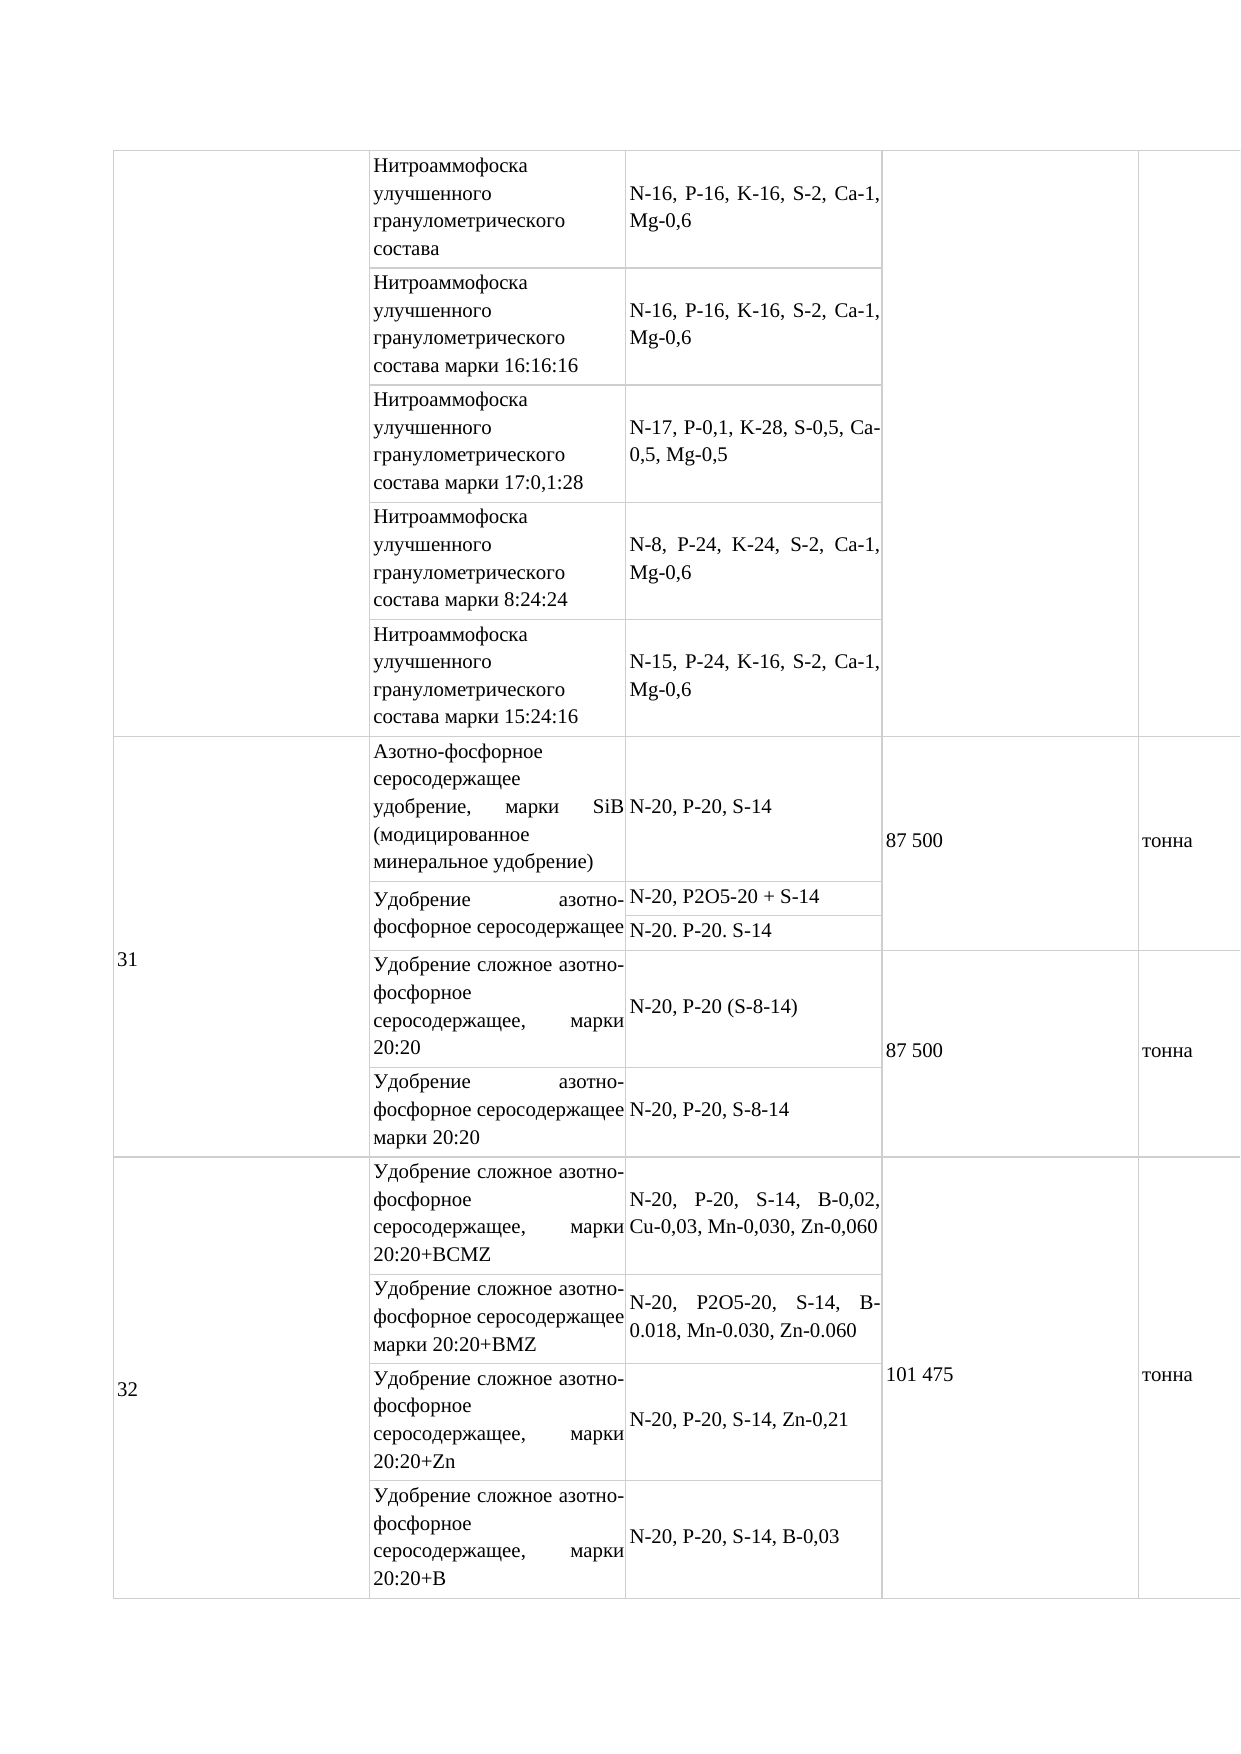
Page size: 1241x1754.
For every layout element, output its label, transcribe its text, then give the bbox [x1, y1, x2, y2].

table_cell N-16, P-16, K-16, S-2, Ca-1, Mg-0,6 [626, 269, 881, 384]
table_cell Удобрение сложное азотно-фосфорное серосодержащее, марки 20:20 [370, 951, 625, 1067]
table_cell 101 475 [883, 1158, 1138, 1597]
table_cell тонна [1139, 737, 1240, 949]
table_cell Удобрение сложное азотно-фосфорное серосодержащее, марки 20:20+Zn [370, 1364, 625, 1480]
table_cell N-20, P-20, S-14, B-0,03 [626, 1481, 881, 1597]
table_cell N-15, P-24, K-16, S-2, Ca-1, Mg-0,6 [626, 620, 881, 736]
table_cell N-8, P-24, K-24, S-2, Ca-1, Mg-0,6 [626, 503, 881, 619]
table_cell 87 500 [883, 951, 1138, 1156]
table_cell N-20, P-20, S-14 [626, 737, 881, 881]
table_cell тонна [1139, 1158, 1240, 1597]
table_cell N-20, P2O5-20, S-14, B-0.018, Mn-0.030, Zn-0.060 [626, 1275, 881, 1363]
table_cell N-20. P-20. S-14 [626, 916, 881, 949]
table_cell Удобрение азотно-фосфорное серосодержащее [370, 882, 625, 949]
table_cell Удобрение азотно-фосфорное серосодержащее марки 20:20 [370, 1068, 625, 1156]
table_cell Нитроаммофоска улучшенного гранулометрического состава марки 15:24:16 [370, 620, 625, 736]
table_cell 31 [114, 737, 369, 1156]
table_cell Удобрение сложное азотно-фосфорное серосодержащее, марки 20:20+В [370, 1481, 625, 1597]
table_cell N-20, P-20, S-14, Zn-0,21 [626, 1364, 881, 1480]
table_cell Удобрение сложное азотно-фосфорное серосодержащее, марки 20:20+BCMZ [370, 1158, 625, 1273]
table_cell N-17, P-0,1, K-28, S-0,5, Ca-0,5, Mg-0,5 [626, 386, 881, 502]
table_cell Нитроаммофоска улучшенного гранулометрического состава марки 17:0,1:28 [370, 386, 625, 502]
table_cell Нитроаммофоска улучшенного гранулометрического состава марки 16:16:16 [370, 269, 625, 384]
table_cell 87 500 [883, 737, 1138, 949]
table_cell Нитроаммофоска улучшенного гранулометрического состава [370, 151, 625, 267]
table_cell тонна [1139, 951, 1240, 1156]
table_cell 32 [114, 1158, 369, 1597]
table_cell N-20, P-20 (S-8-14) [626, 951, 881, 1067]
table_cell N-16, P-16, K-16, S-2, Ca-1, Mg-0,6 [626, 151, 881, 267]
table_cell N-20, P-20, S-14, B-0,02, Cu-0,03, Mn-0,030, Zn-0,060 [626, 1158, 881, 1273]
table_cell Азотно-фосфорное серосодержащее удобрение, марки SiB (модицированное минеральное удобрение) [370, 737, 625, 881]
table_cell N-20, P-20, S-8-14 [626, 1068, 881, 1156]
table_cell Удобрение сложное азотно-фосфорное серосодержащее марки 20:20+BMZ [370, 1275, 625, 1363]
table_cell N-20, P2О5-20 + S-14 [626, 882, 881, 915]
table_cell Нитроаммофоска улучшенного гранулометрического состава марки 8:24:24 [370, 503, 625, 619]
